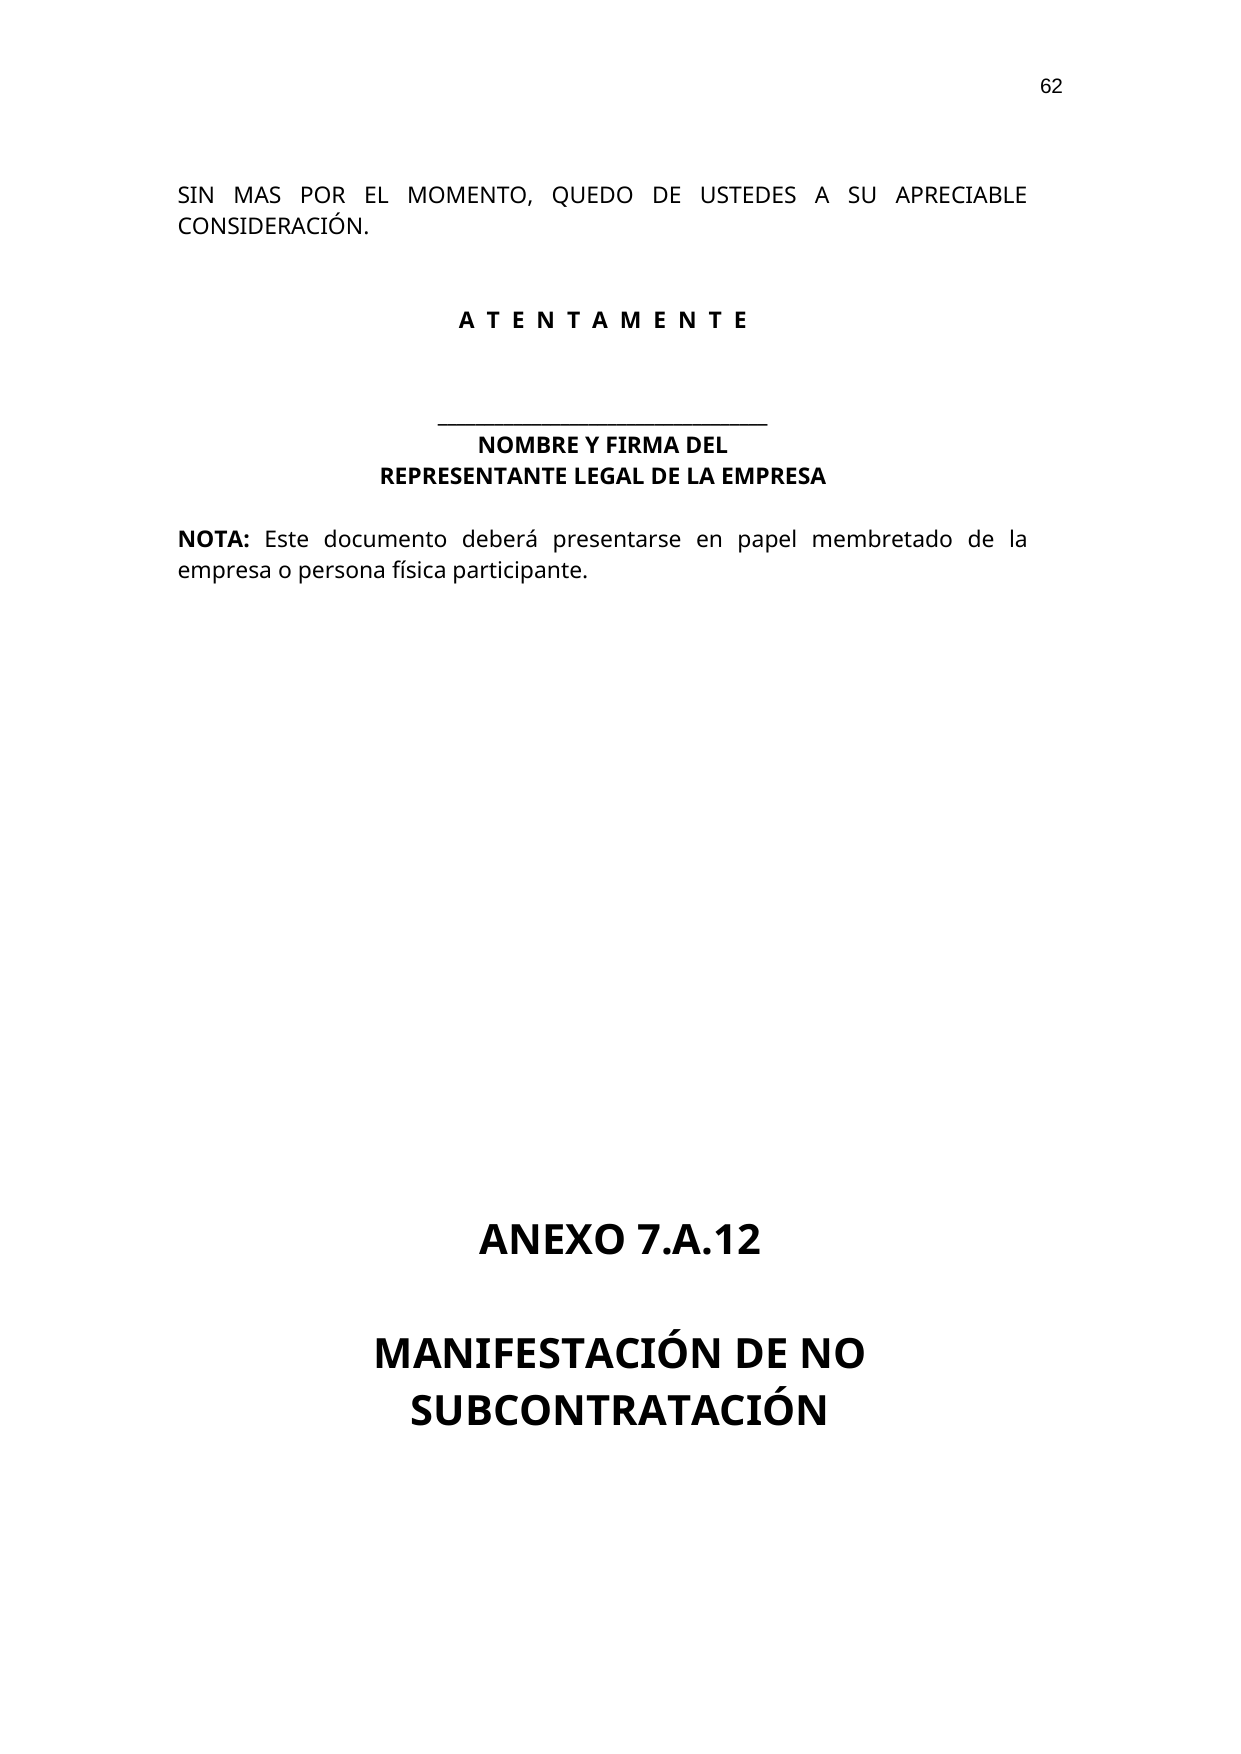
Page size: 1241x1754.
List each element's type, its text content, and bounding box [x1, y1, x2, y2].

text REPRESENTANTE LEGAL DE LA EMPRESA [177, 460, 1028, 491]
text ___________________________________ [177, 398, 1028, 429]
text NOMBRE Y FIRMA DEL [177, 429, 1028, 460]
text MANIFESTACIÓN DE NO SUBCONTRATACIÓN [177, 1324, 1063, 1437]
text SIN MAS POR EL MOMENTO, QUEDO DE USTEDES A SU APRECIABLE CONSIDERACIÓN. [177, 179, 1028, 241]
text ANEXO 7.A.12 [177, 1210, 1063, 1267]
text A T E N T A M E N T E [177, 304, 1028, 335]
text NOTA: Este documento deberá presentarse en papel membretado de la empresa o persona física participante. [177, 523, 1028, 585]
